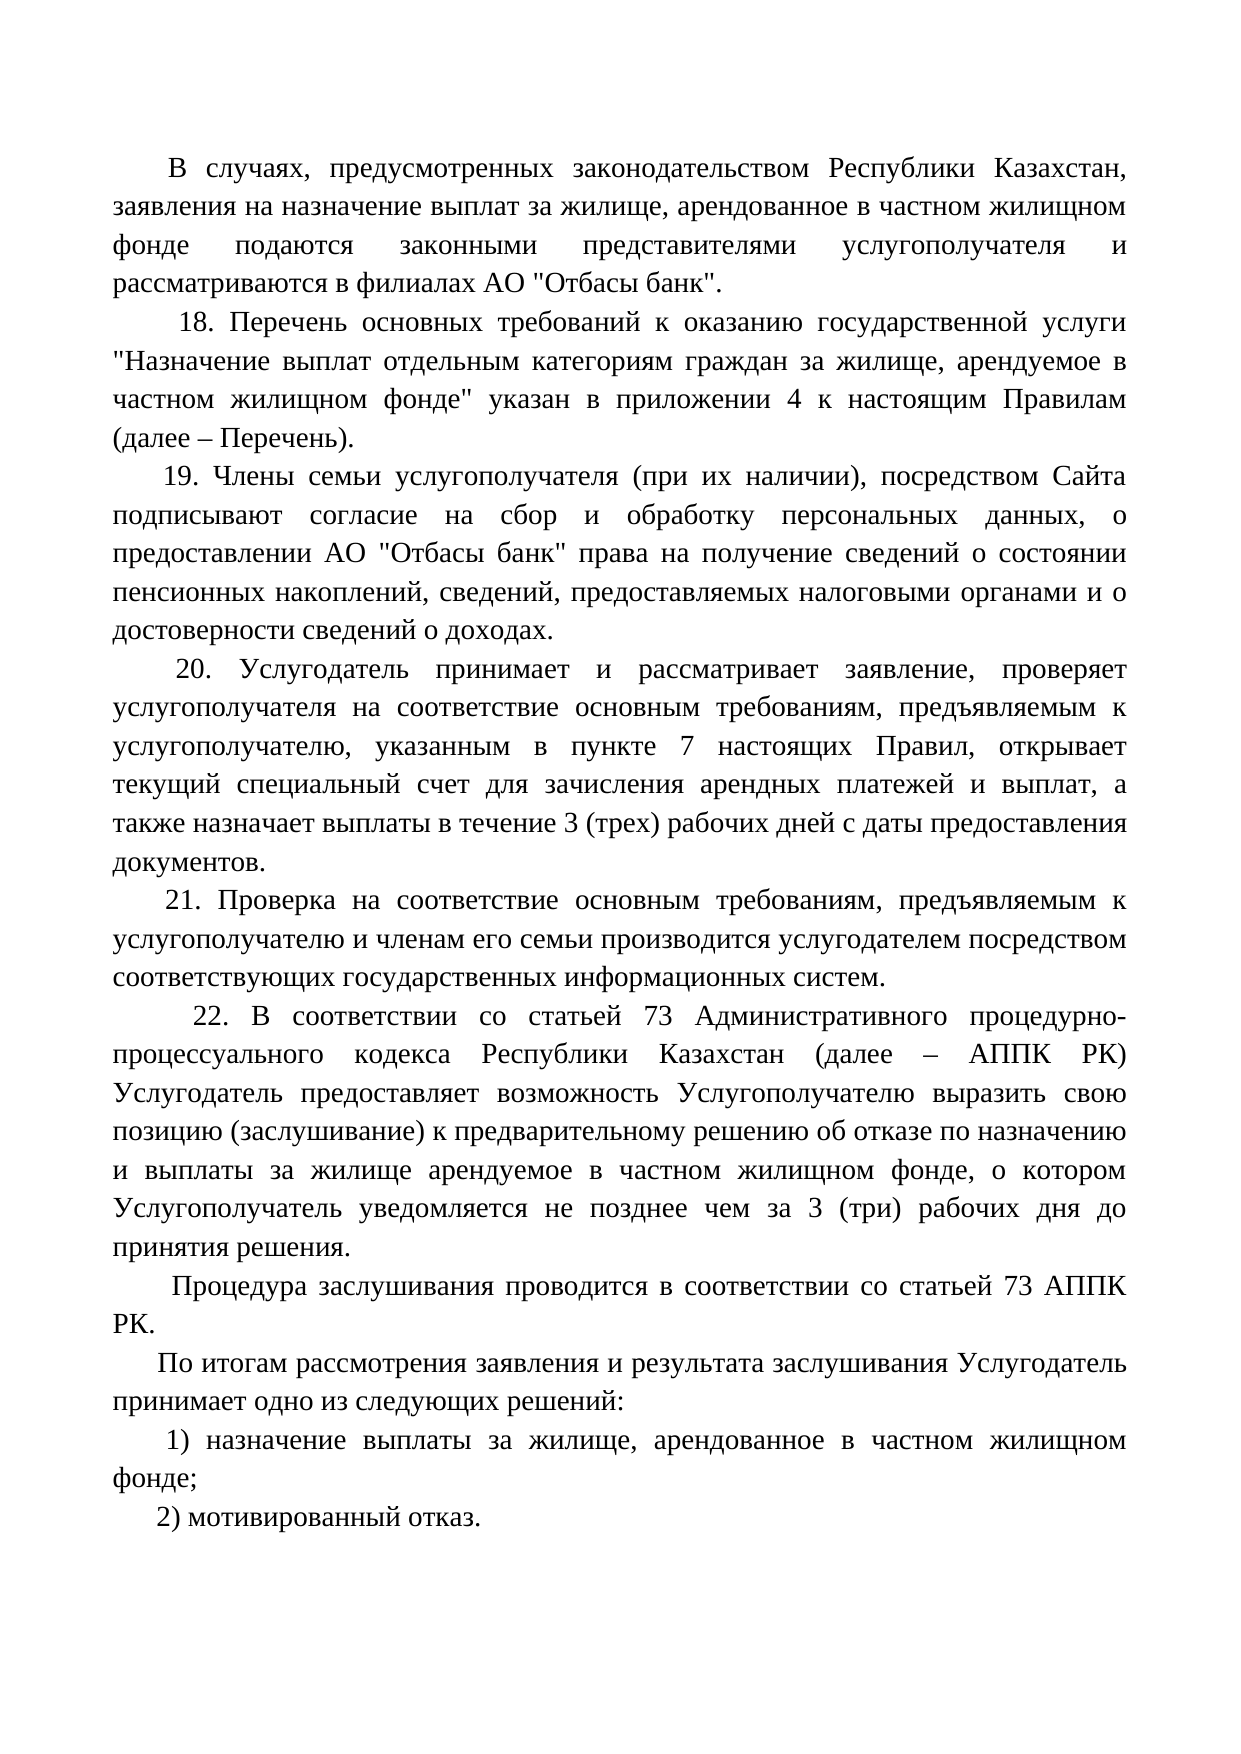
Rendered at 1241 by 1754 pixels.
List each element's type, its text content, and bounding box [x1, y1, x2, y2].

text 1) назначение выплаты за жилище, арендованное в частном жилищном фонде; [112, 1422, 1128, 1494]
text В случаях, предусмотренных законодательством Республики Казахстан, заявления на назначение выплат за жилище, арендованное в частном жилищном фонде подаются законными представителями услугополучателя и рассматриваются в филиалах АО "Отбасы банк". [112, 150, 1128, 299]
text 20. Услугодатель принимает и рассматривает заявление, проверяет услугополучателя на соответствие основным требованиям, предъявляемым к услугополучателю, указанным в пункте 7 настоящих Правил, открывает текущий специальный счет для зачисления арендных платежей и выплат, а также назначает выплаты в течение 3 (трех) рабочих дней с даты предоставления документов. [112, 651, 1128, 877]
text 22. В соответствии со статьей 73 Административного процедурно-процессуального кодекса Республики Казахстан (далее – АППК РК) Услугодатель предоставляет возможность Услугополучателю выразить свою позицию (заслушивание) к предварительному решению об отказе по назначению и выплаты за жилище арендуемое в частном жилищном фонде, о котором Услугополучатель уведомляется не позднее чем за 3 (три) рабочих дня до принятия решения. [112, 998, 1128, 1263]
text 21. Проверка на соответствие основным требованиям, предъявляемым к услугополучателю и членам его семьи производится услугодателем посредством соответствующих государственных информационных систем. [112, 882, 1128, 993]
text 2) мотивированный отказ. [112, 1499, 1128, 1532]
text 18. Перечень основных требований к оказанию государственной услуги "Назначение выплат отдельным категориям граждан за жилище, арендуемое в частном жилищном фонде" указан в приложении 4 к настоящим Правилам (далее – Перечень). [112, 304, 1128, 453]
text 19. Члены семьи услугополучателя (при их наличии), посредством Сайта подписывают согласие на сбор и обработку персональных данных, о предоставлении АО "Отбасы банк" права на получение сведений о состоянии пенсионных накоплений, сведений, предоставляемых налоговыми органами и о достоверности сведений о доходах. [112, 458, 1128, 646]
text По итогам рассмотрения заявления и результата заслушивания Услугодатель принимает одно из следующих решений: [112, 1345, 1128, 1417]
text Процедура заслушивания проводится в соответствии со статьей 73 АППК РК. [112, 1268, 1128, 1340]
